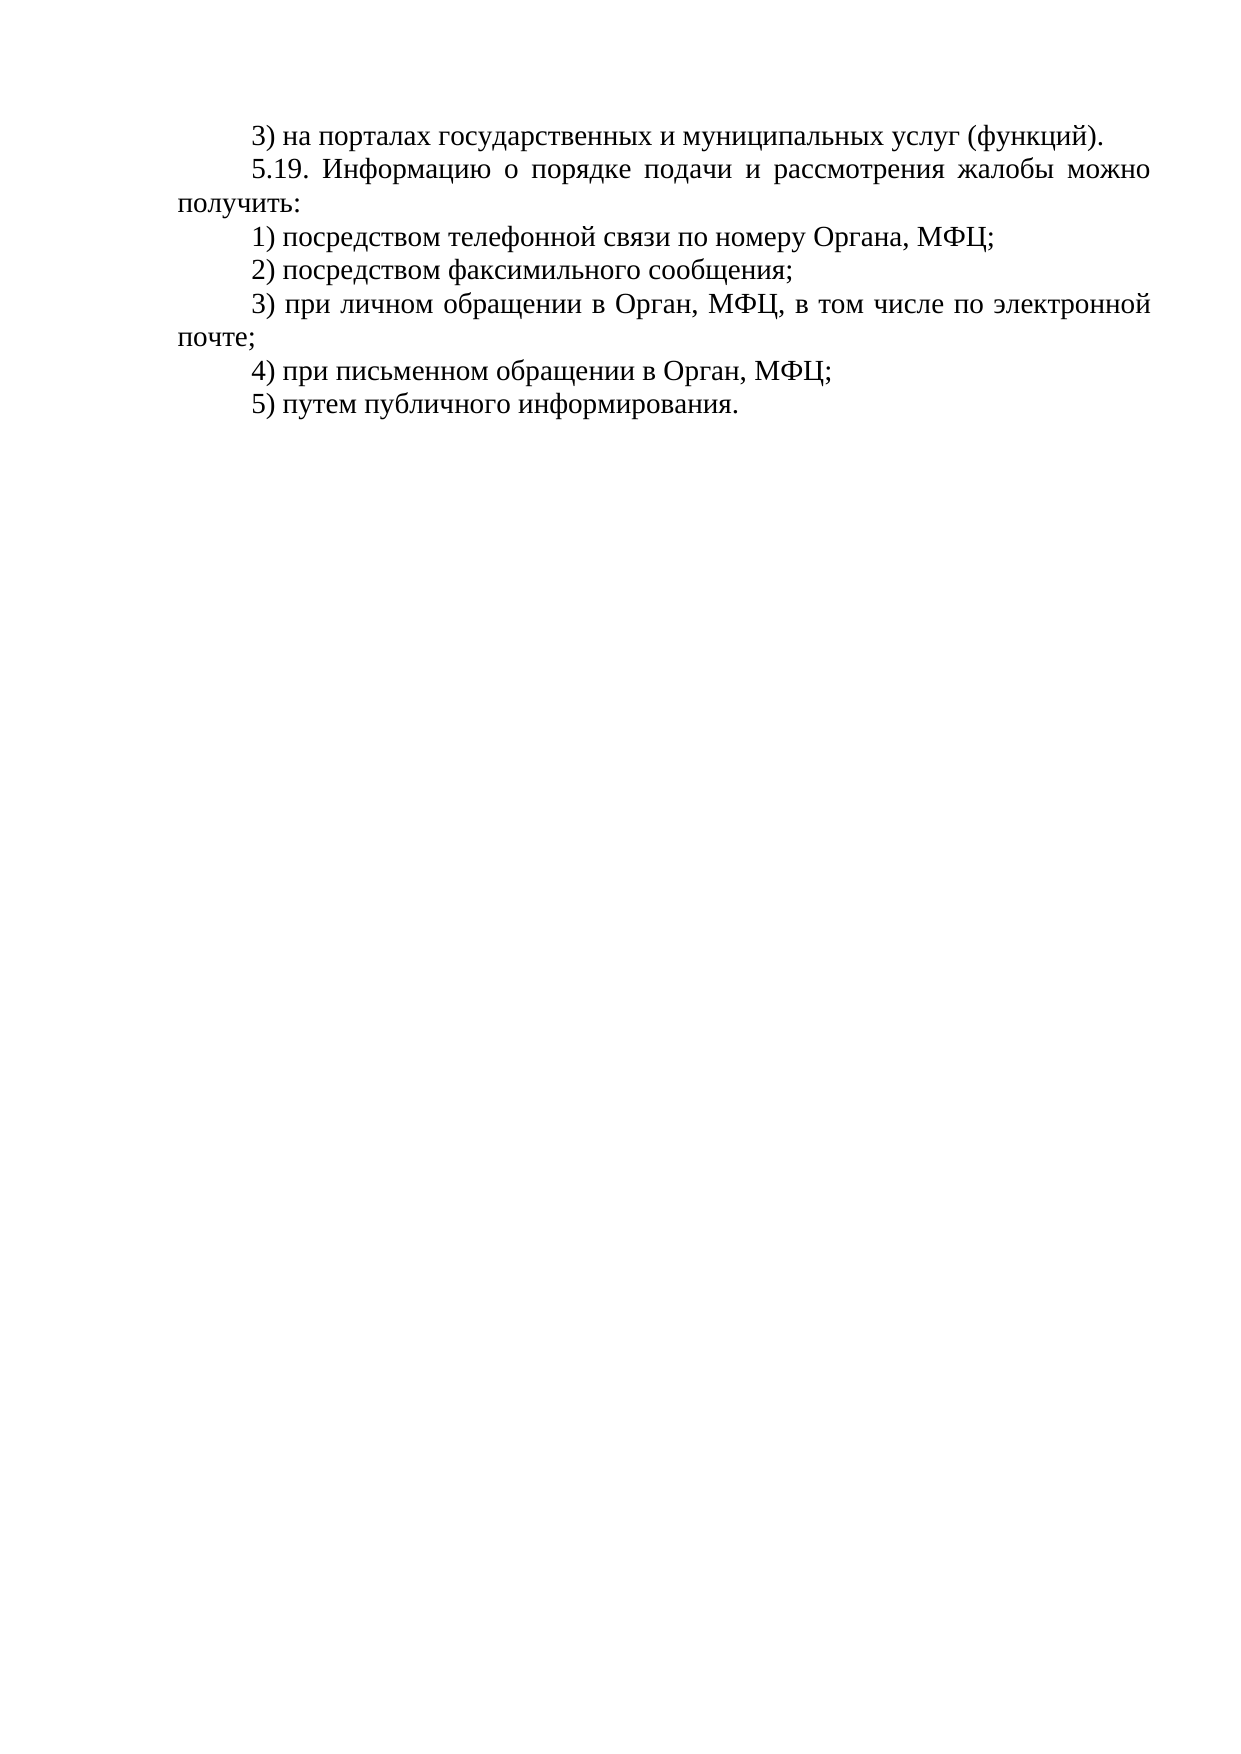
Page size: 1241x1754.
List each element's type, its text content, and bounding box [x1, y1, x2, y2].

text 5) путем публичного информирования. [177, 386, 1152, 420]
text 2) посредством факсимильного сообщения; [177, 252, 1152, 286]
text 4) при письменном обращении в Орган, МФЦ; [177, 353, 1152, 386]
text 1) посредством телефонной связи по номеру Органа, МФЦ; [177, 219, 1152, 252]
text 5.19. Информацию о порядке подачи и рассмотрения жалобы можно получить: [177, 152, 1152, 219]
text 3) на порталах государственных и муниципальных услуг (функций). [251, 118, 1152, 152]
text 3) при личном обращении в Орган, МФЦ, в том числе по электронной почте; [177, 286, 1152, 353]
